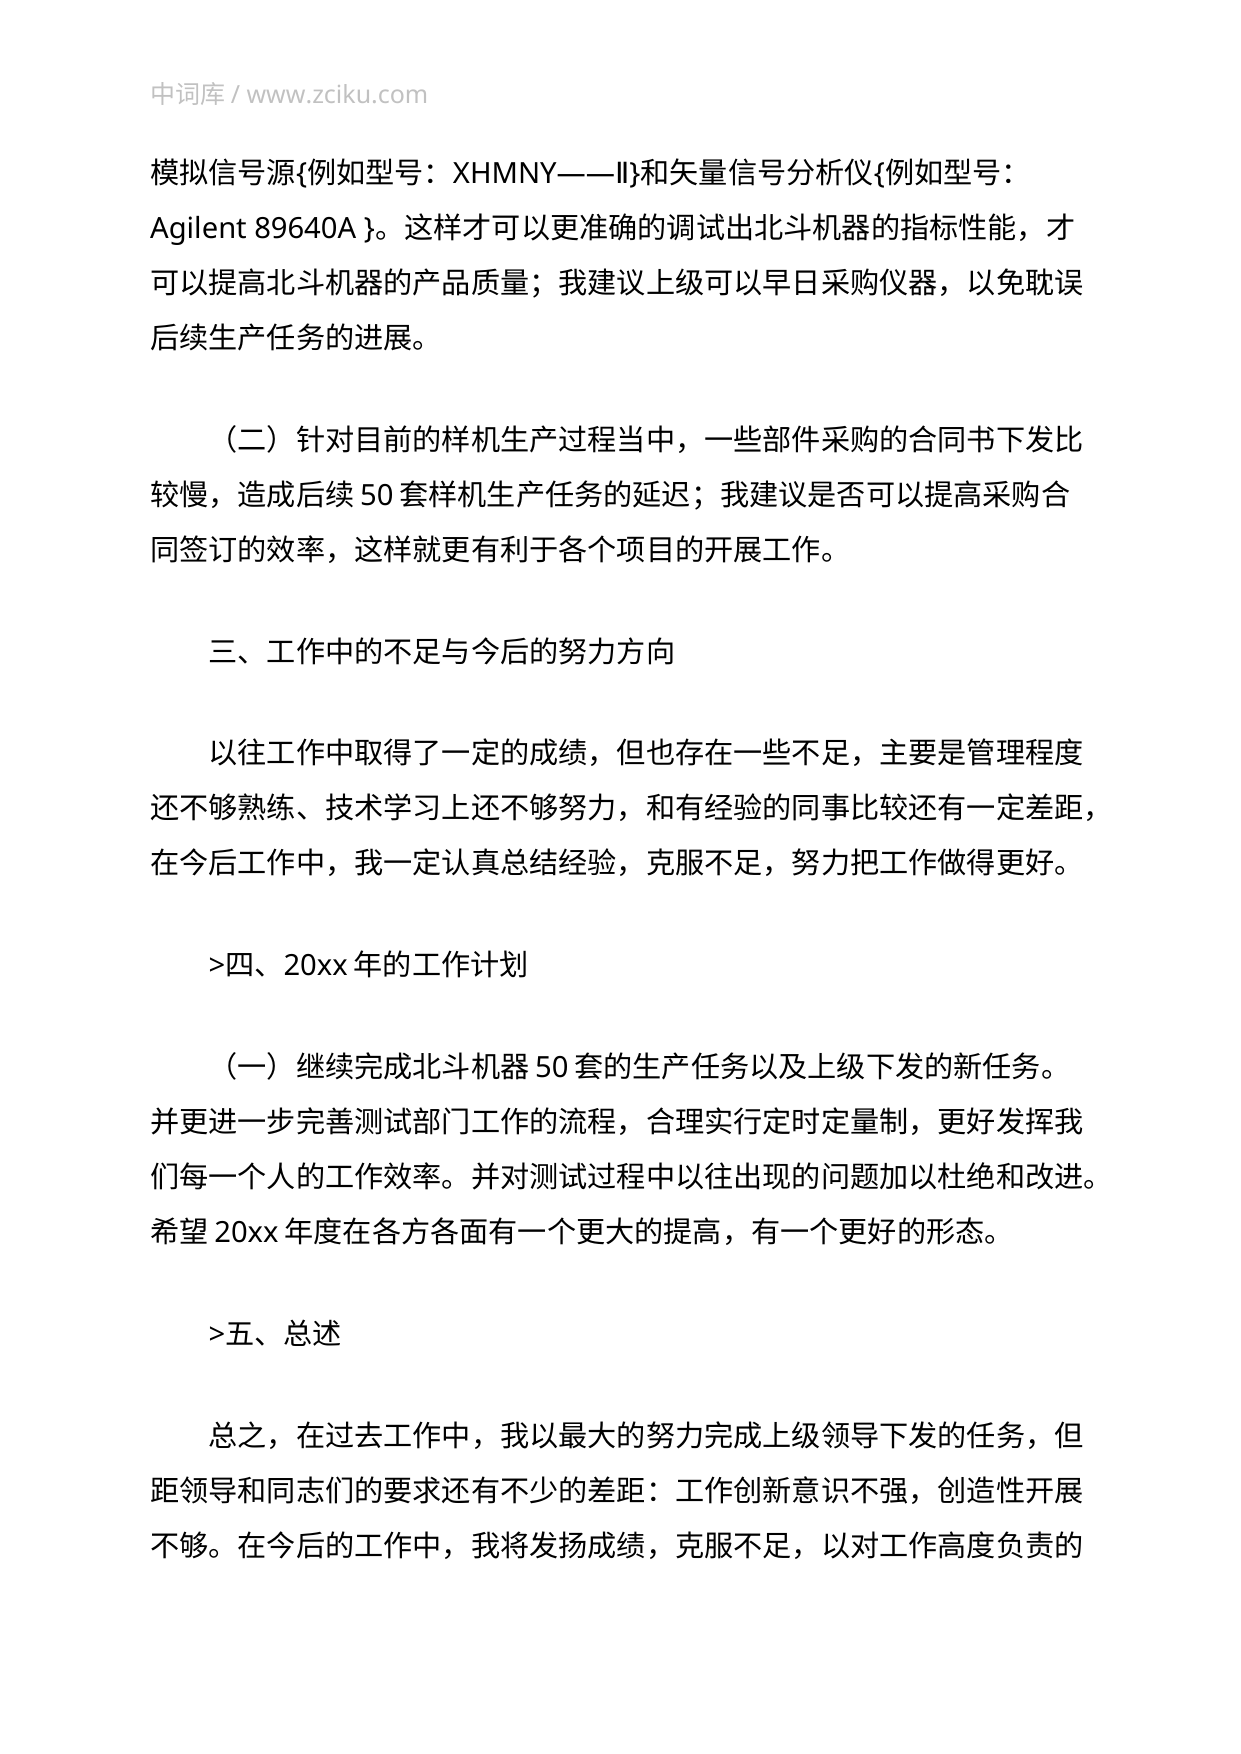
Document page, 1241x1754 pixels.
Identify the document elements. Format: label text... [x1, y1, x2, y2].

text （一）继续完成北斗机器50套的生产任务以及上级下发的新任务。并更进一步完善测试部门工作的流程，合理实行定时定量制，更好发挥我们每一个人的工作效率。并对测试过程中以往出现的问题加以杜绝和改进。希望20xx年度在各方各面有一个更大的提高，有一个更好的形态。 [150, 1044, 1090, 1251]
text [150, 1412, 1090, 1564]
text 三、工作中的不足与今后的努力方向 [150, 628, 1090, 671]
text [150, 150, 1090, 357]
text 以往工作中取得了一定的成绩，但也存在一些不足，主要是管理程度还不够熟练、技术学习上还不够努力，和有经验的同事比较还有一定差距，在今后工作中，我一定认真总结经验，克服不足，努力把工作做得更好。 [150, 730, 1090, 882]
text >四、20xx年的工作计划 [150, 942, 1090, 984]
text >五、总述 [150, 1310, 1090, 1353]
text （二）针对目前的样机生产过程当中，一些部件采购的合同书下发比较慢，造成后续50套样机生产任务的延迟；我建议是否可以提高采购合同签订的效率，这样就更有利于各个项目的开展工作。 [150, 417, 1090, 569]
